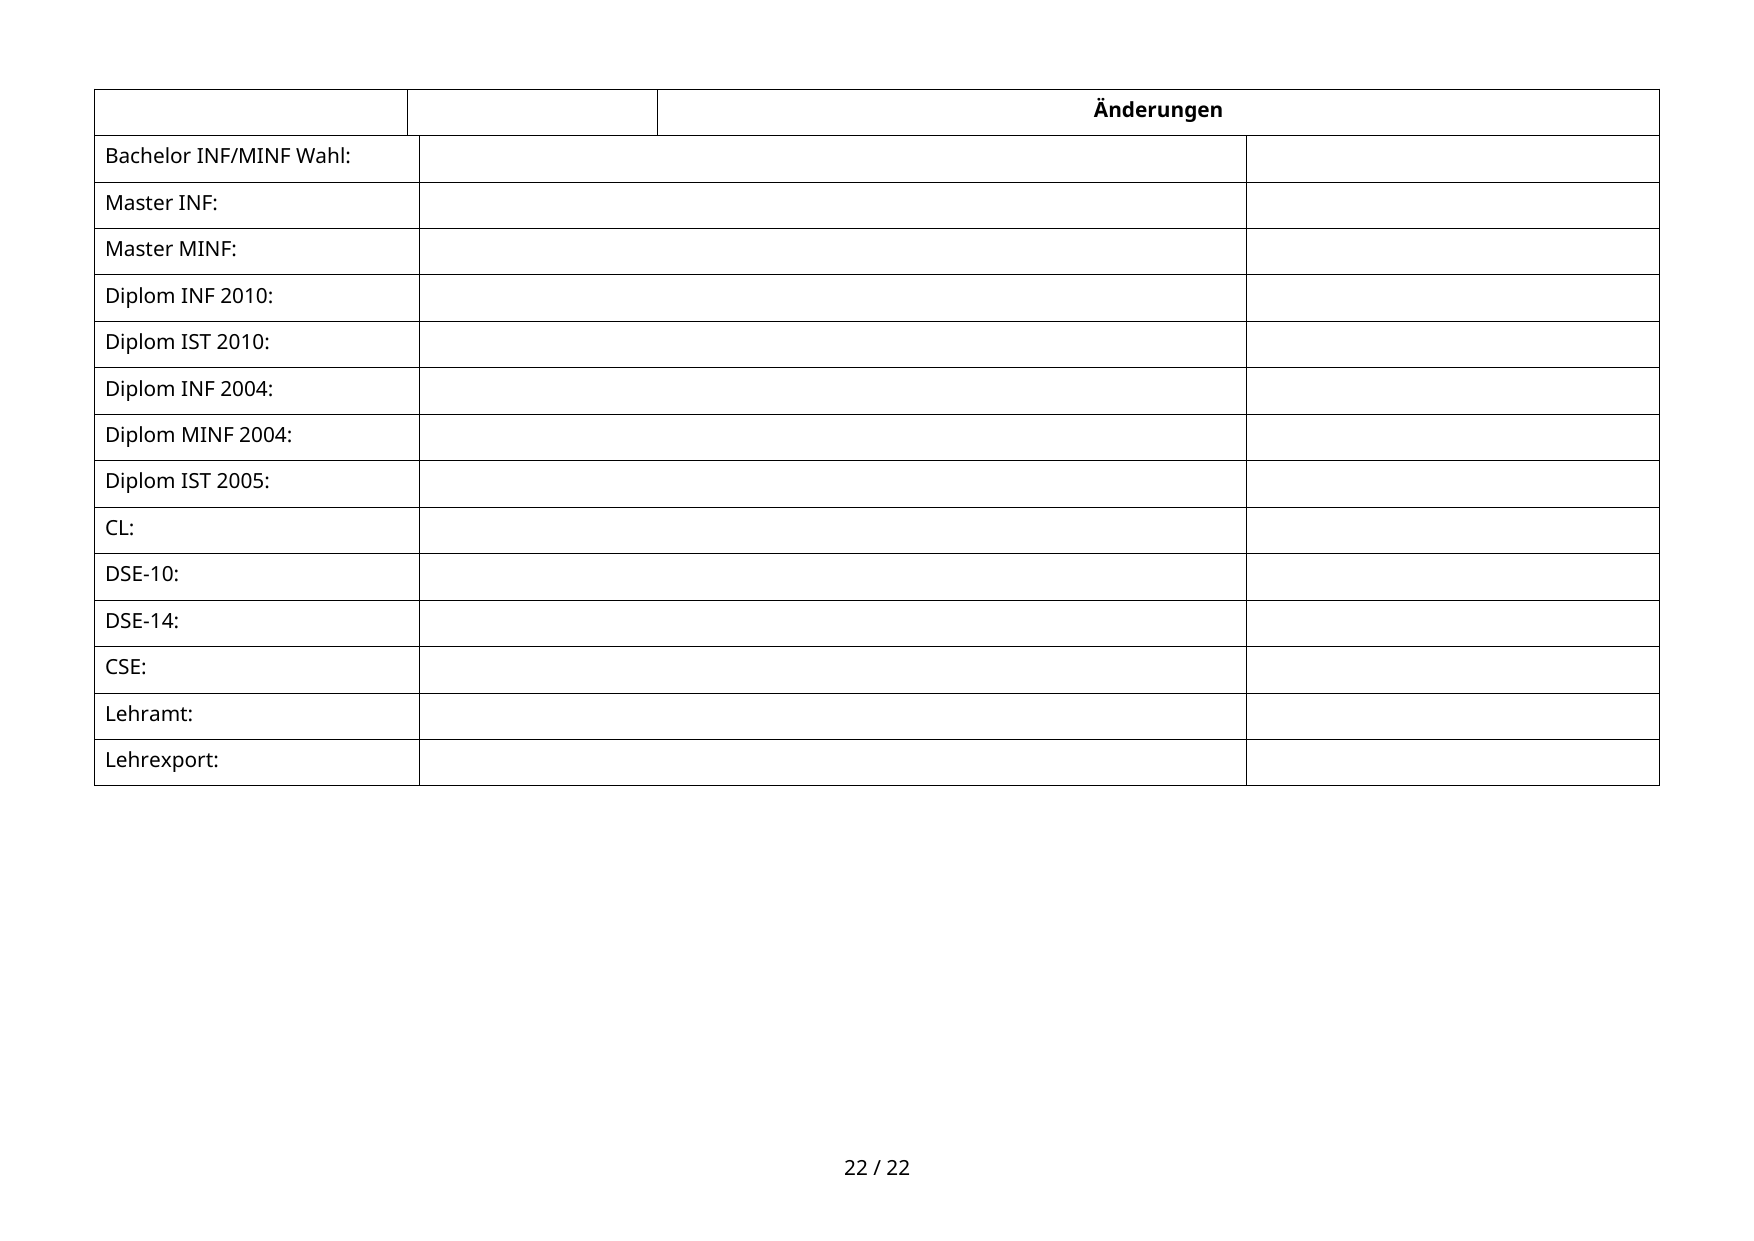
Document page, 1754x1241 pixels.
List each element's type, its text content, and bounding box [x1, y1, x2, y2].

table_cell [1247, 368, 1659, 414]
table_cell [420, 275, 1246, 321]
table_header [408, 90, 657, 135]
table_cell DSE-14: [95, 601, 419, 646]
table_cell Diplom INF 2010: [95, 275, 419, 321]
table_cell [1247, 601, 1659, 646]
table_cell [1247, 554, 1659, 599]
table_cell [1247, 322, 1659, 367]
table_cell Lehrexport: [95, 740, 419, 785]
table_cell [1247, 183, 1659, 228]
table_cell Lehramt: [95, 694, 419, 739]
table_cell Diplom MINF 2004: [95, 415, 419, 460]
table_cell [1247, 275, 1659, 321]
table_cell Master MINF: [95, 229, 419, 274]
table_cell [420, 461, 1246, 507]
table_cell [420, 183, 1246, 228]
table_cell Diplom IST 2010: [95, 322, 419, 367]
table_cell DSE-10: [95, 554, 419, 599]
table_cell Diplom INF 2004: [95, 368, 419, 414]
table_header [95, 90, 407, 135]
table_cell CL: [95, 508, 419, 553]
table_cell [420, 508, 1246, 553]
table_cell [1247, 647, 1659, 692]
table_cell [420, 554, 1246, 599]
table_cell [420, 694, 1246, 739]
table_cell [420, 647, 1246, 692]
table_cell [420, 322, 1246, 367]
table_cell [1247, 694, 1659, 739]
table_cell [420, 229, 1246, 274]
table_cell Master INF: [95, 183, 419, 228]
table_cell [1247, 740, 1659, 785]
table_cell [420, 740, 1246, 785]
table_cell Diplom IST 2005: [95, 461, 419, 507]
table_cell [1247, 136, 1659, 181]
table_header Änderungen [658, 90, 1659, 135]
table_cell [1247, 508, 1659, 553]
table_cell [1247, 229, 1659, 274]
table_cell [420, 415, 1246, 460]
table_cell [1247, 415, 1659, 460]
table_cell [420, 368, 1246, 414]
table_cell [420, 136, 1246, 181]
table_cell [420, 601, 1246, 646]
table_cell Bachelor INF/MINF Wahl: [95, 136, 419, 181]
table_cell CSE: [95, 647, 419, 692]
table_cell [1247, 461, 1659, 507]
